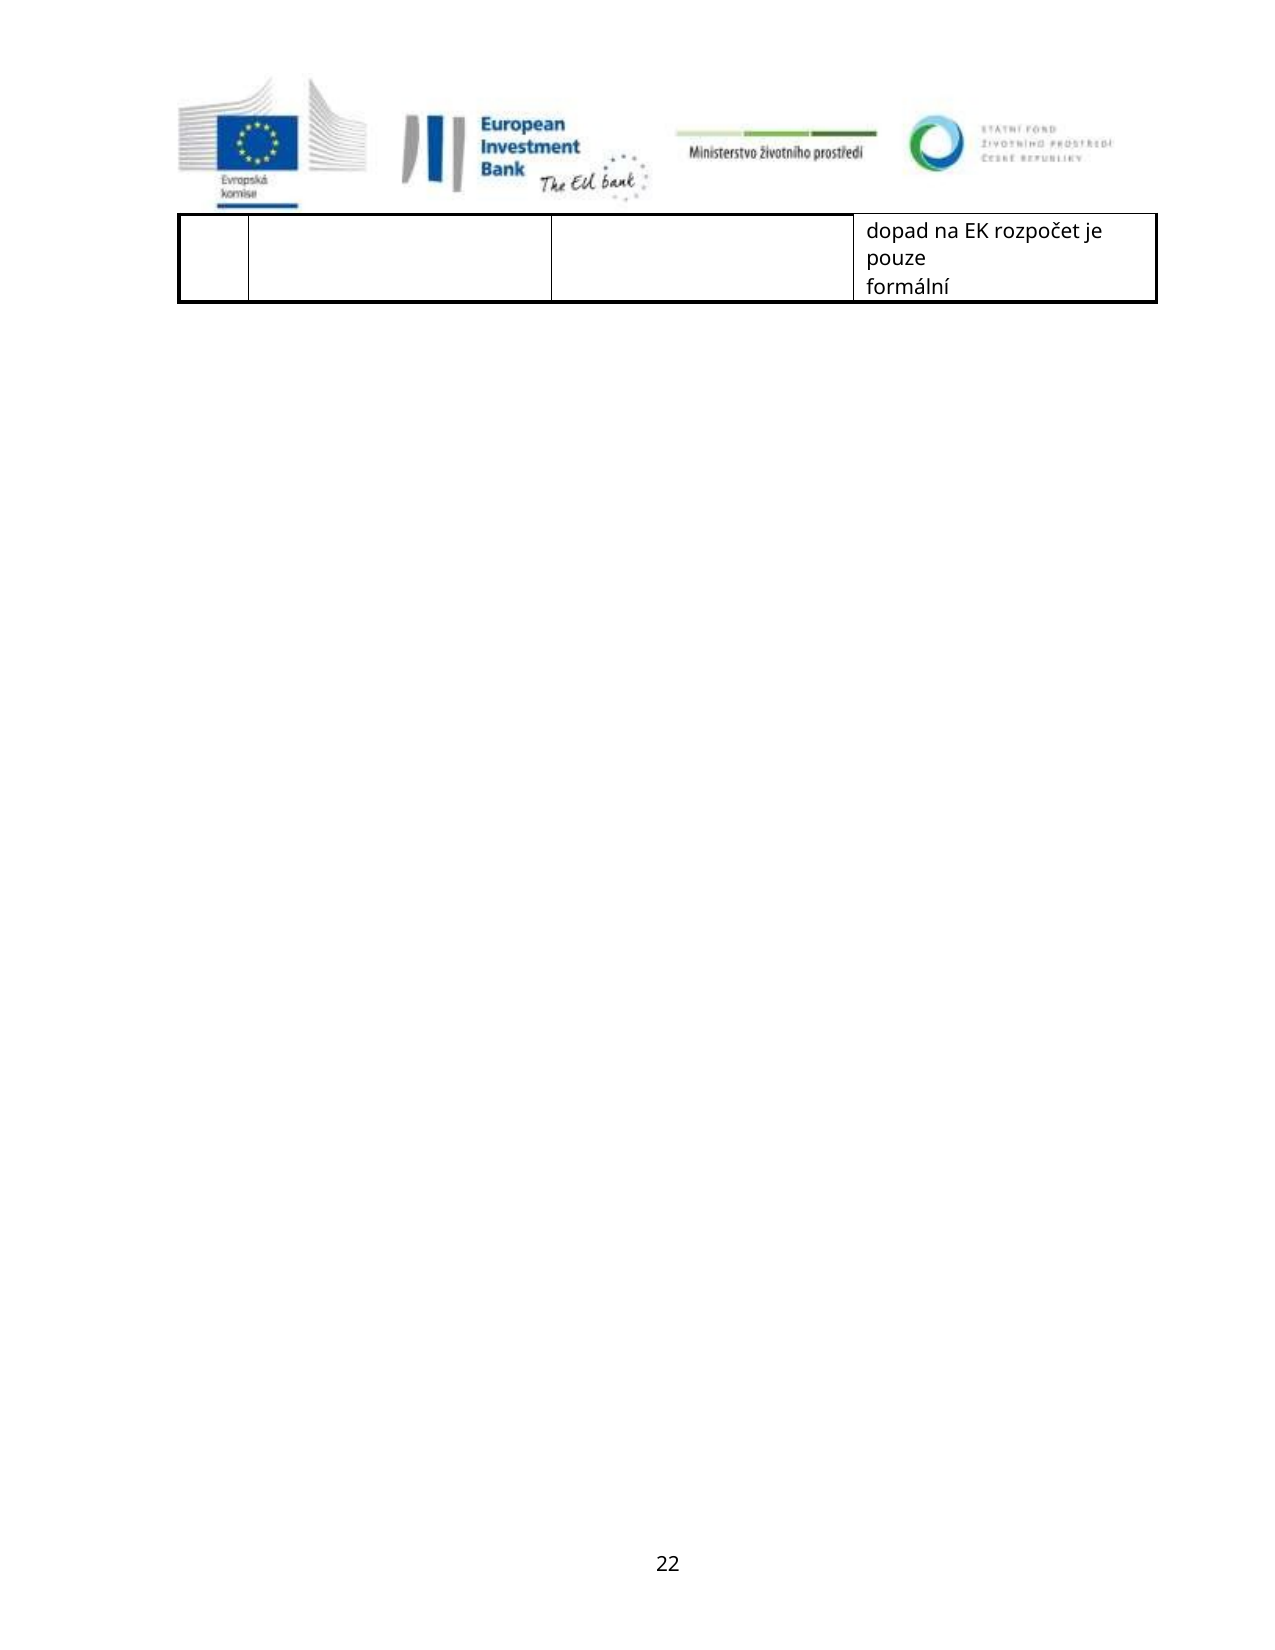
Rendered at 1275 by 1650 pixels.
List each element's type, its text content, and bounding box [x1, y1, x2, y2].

picture [177, 73, 1115, 213]
